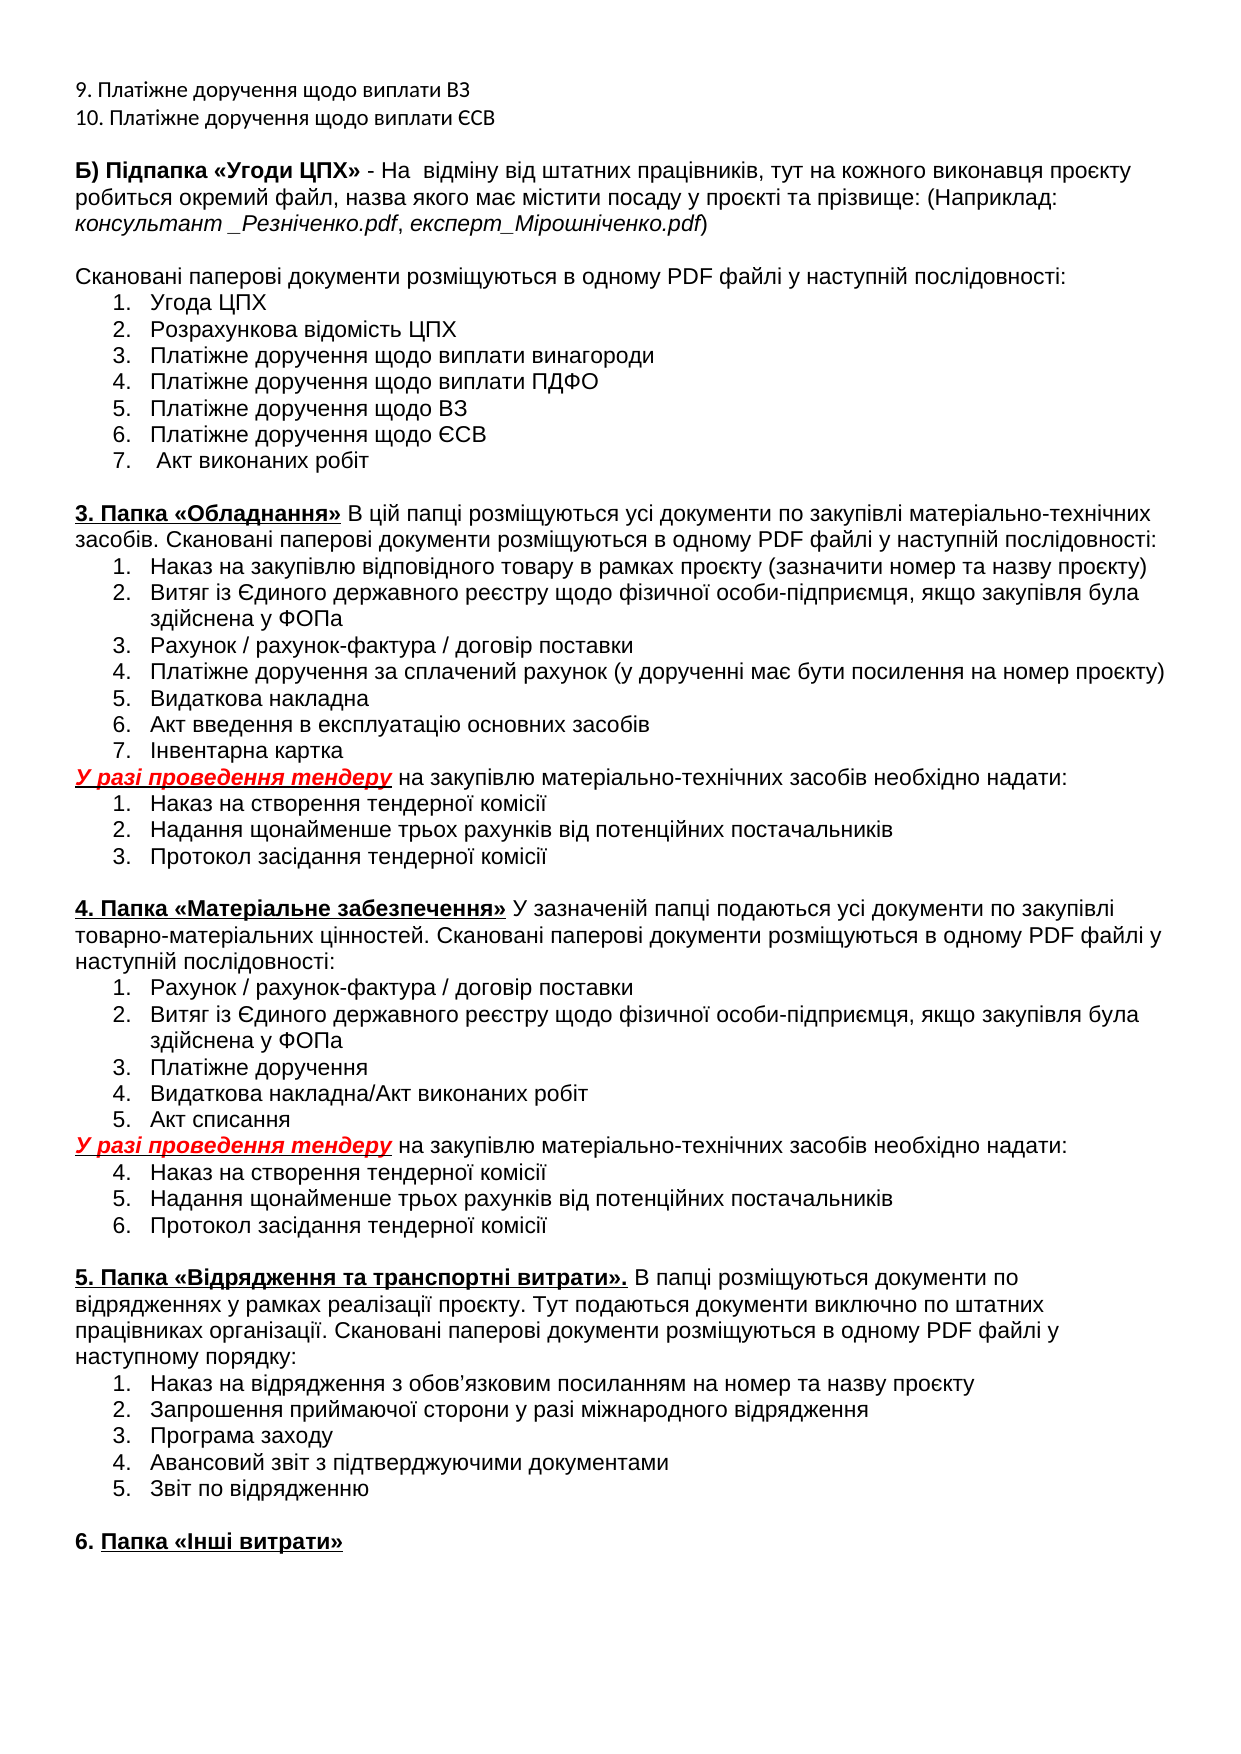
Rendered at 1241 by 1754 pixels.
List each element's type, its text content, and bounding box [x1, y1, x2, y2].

list Надання щонайменше трьох рахунків від потенційних постачальників [112, 1185, 1165, 1212]
list Запрошення приймаючої сторони у разі міжнародного відрядження [112, 1396, 1165, 1422]
text Б) Підпапка «Угоди ЦПХ» - На відміну від штатних працівників, тут на кожного виконавця проєкту робиться окремий файл, назва якого має містити посаду у проєкті та прізвище: (Наприклад: консультант _Резніченко.pdf, експерт_Мірошніченко.pdf) [75, 157, 1165, 236]
text 6. Папка «Інші витрати» [75, 1528, 1165, 1554]
list Витяг із Єдиного державного реєстру щодо фізичної особи-підприємця, якщо закупівля була здійснена у ФОПа [112, 579, 1165, 632]
list Платіжне доручення [112, 1053, 1165, 1080]
list Наказ на створення тендерної комісії [112, 1159, 1165, 1185]
list Платіжне доручення щодо ЄСВ [112, 421, 1165, 447]
text Скановані паперові документи розміщуються в одному PDF файлі у наступній послідовності: [75, 263, 1165, 289]
text У разі проведення тендеру на закупівлю матеріально-технічних засобів необхідно надати: [75, 1132, 1165, 1159]
list Акт виконаних робіт [112, 447, 1165, 474]
list Наказ на відрядження з обов’язковим посиланням на номер та назву проєкту [112, 1370, 1165, 1396]
list Платіжне доручення щодо виплати винагороди [112, 342, 1165, 368]
list Акт введення в експлуатацію основних засобів [112, 711, 1165, 737]
list Звіт по відрядженню [112, 1475, 1165, 1501]
list Протокол засідання тендерної комісії [112, 1212, 1165, 1238]
list Наказ на створення тендерної комісії [112, 790, 1165, 816]
text 3. Папка «Обладнання» В цій папці розміщуються усі документи по закупівлі матеріально-технічних засобів. Скановані паперові документи розміщуються в одному PDF файлі у наступній послідовності: [75, 500, 1165, 553]
list Протокол засідання тендерної комісії [112, 843, 1165, 869]
list Угода ЦПХ [112, 289, 1165, 316]
list Рахунок / рахунок-фактура / договір поставки [112, 632, 1165, 658]
list Платіжне доручення щодо виплати ПДФО [112, 368, 1165, 394]
list Видаткова накладна/Акт виконаних робіт [112, 1080, 1165, 1106]
text У разі проведення тендеру на закупівлю матеріально-технічних засобів необхідно надати: [75, 763, 1165, 790]
list Акт списання [112, 1106, 1165, 1132]
text 10. Платіжне доручення щодо виплати ЄСВ [75, 103, 1165, 131]
list Програма заходу [112, 1422, 1165, 1449]
list Видаткова накладна [112, 684, 1165, 711]
text 9. Платіжне доручення щодо виплати ВЗ [75, 75, 1165, 103]
list Авансовий звіт з підтверджуючими документами [112, 1449, 1165, 1475]
list Рахунок / рахунок-фактура / договір поставки [112, 974, 1165, 1001]
text 5. Папка «Відрядження та транспортні витрати». В папці розміщуються документи по відрядженнях у рамках реалізації проєкту. Тут подаються документи виключно по штатних працівниках організації. Скановані паперові документи розміщуються в одному PDF файлі у наступному порядку: [75, 1264, 1165, 1370]
list Розрахункова відомість ЦПХ [112, 316, 1165, 342]
list Інвентарна картка [112, 737, 1165, 763]
list Наказ на закупівлю відповідного товару в рамках проєкту (зазначити номер та назву проєкту) [112, 553, 1165, 579]
list Платіжне доручення за сплачений рахунок (у дорученні має бути посилення на номер проєкту) [112, 658, 1165, 684]
list Надання щонайменше трьох рахунків від потенційних постачальників [112, 816, 1165, 843]
text 4. Папка «Матеріальне забезпечення» У зазначеній папці подаються усі документи по закупівлі товарно-матеріальних цінностей. Скановані паперові документи розміщуються в одному PDF файлі у наступній послідовності: [75, 895, 1165, 974]
list Витяг із Єдиного державного реєстру щодо фізичної особи-підприємця, якщо закупівля була здійснена у ФОПа [112, 1001, 1165, 1053]
list Платіжне доручення щодо ВЗ [112, 394, 1165, 421]
